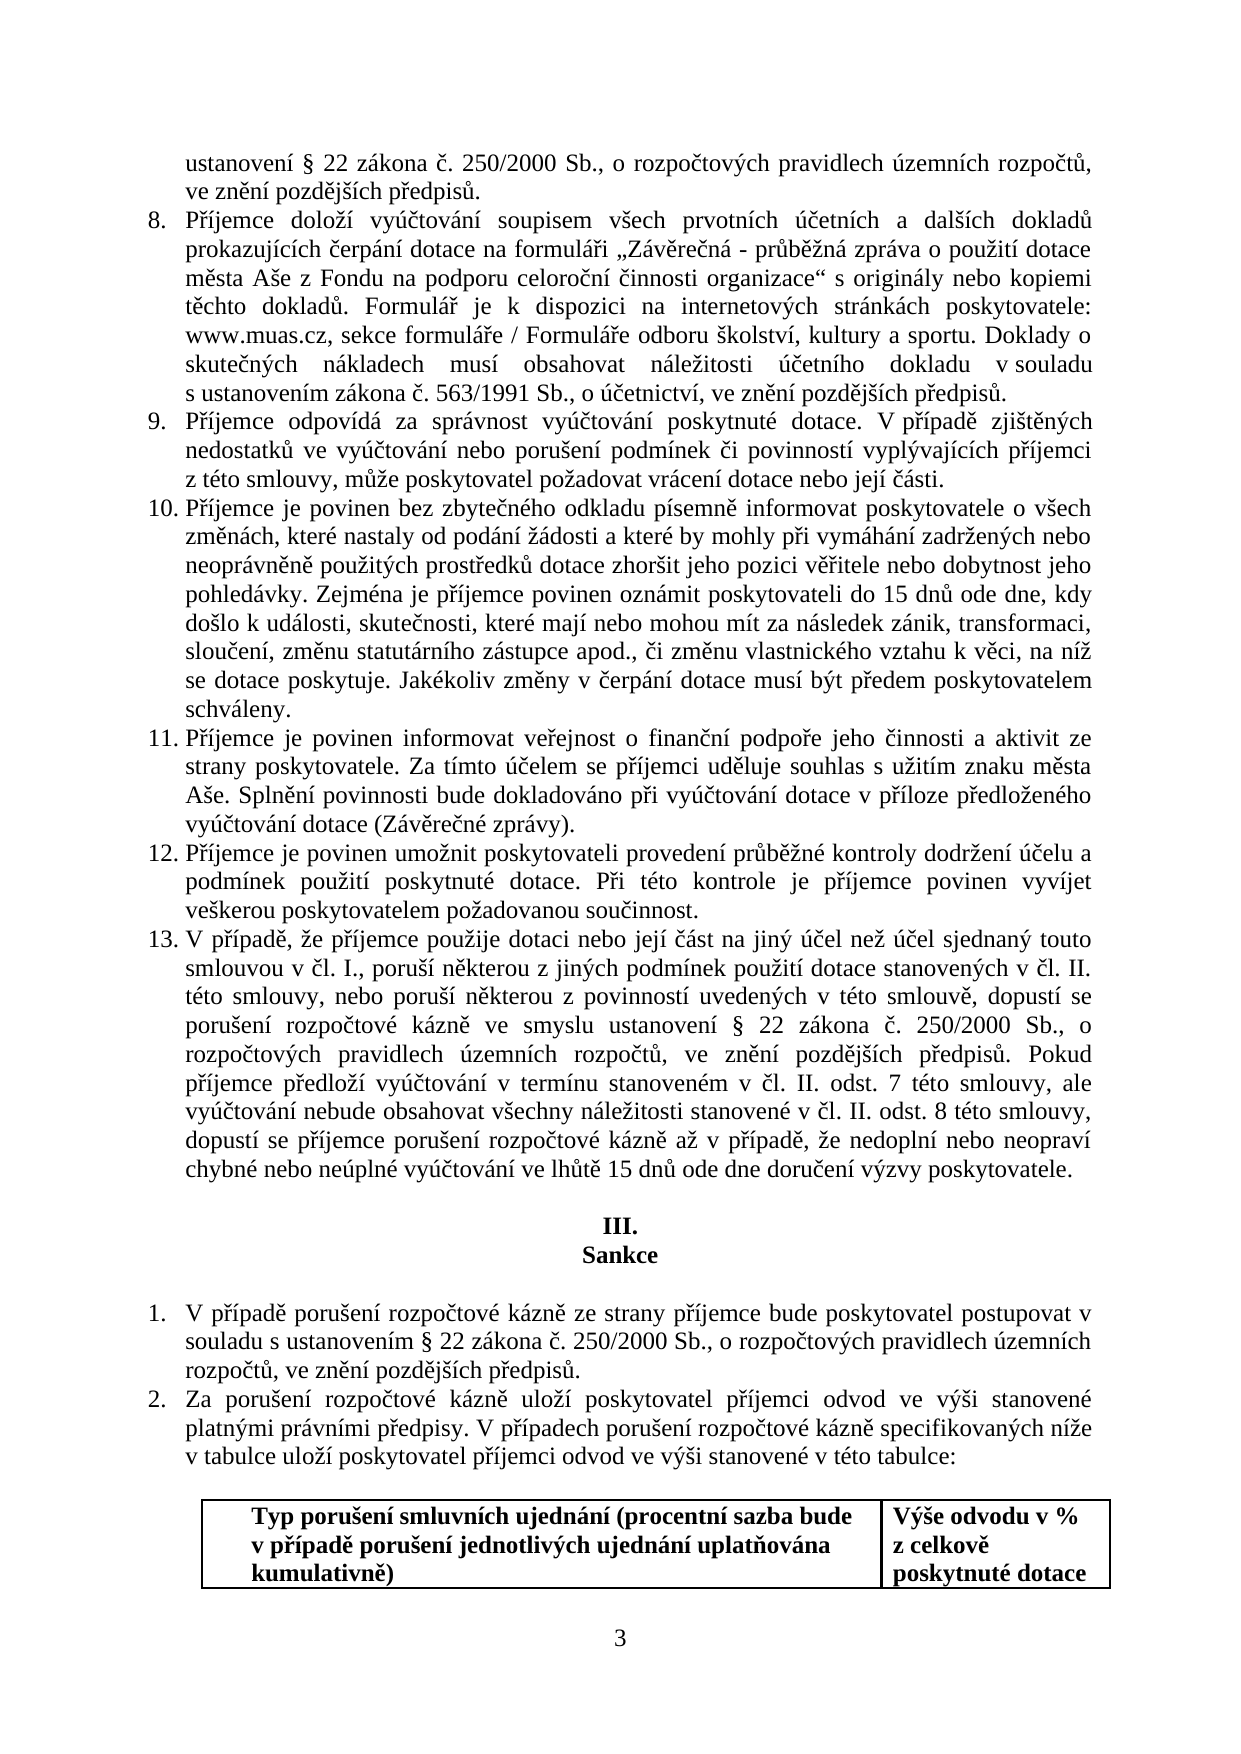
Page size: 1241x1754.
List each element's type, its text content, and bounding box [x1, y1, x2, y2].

table_header Typ porušení smluvních ujednání (procentní sazba bude v případě porušení jednotlivých ujednání uplatňována kumulativně) [203, 1501, 880, 1587]
list Příjemce je povinen informovat veřejnost o finanční podpoře jeho činnosti a aktivit ze strany poskytovatele. Za tímto účelem se příjemci uděluje souhlas s užitím znaku města Aše. Splnění povinnosti bude dokladováno při vyúčtování dotace v příloze předloženého vyúčtování dotace (Závěrečné zprávy). [148, 723, 1093, 838]
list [148, 148, 1093, 205]
list Příjemce je povinen bez zbytečného odkladu písemně informovat poskytovatele o všech změnách, které nastaly od podání žádosti a které by mohly při vymáhání zadržených nebo neoprávněně použitých prostředků dotace zhoršit jeho pozici věřitele nebo dobytnost jeho pohledávky. Zejména je příjemce povinen oznámit poskytovateli do 15 dnů ode dne, kdy došlo k události, skutečnosti, které mají nebo mohou mít za následek zánik, transformaci, sloučení, změnu statutárního zástupce apod., či změnu vlastnického vztahu k věci, na níž se dotace poskytuje. Jakékoliv změny v čerpání dotace musí být předem poskytovatelem schváleny. [148, 493, 1093, 723]
table_header Výše odvodu v % z celkově poskytnuté dotace [883, 1501, 1109, 1587]
list V případě porušení rozpočtové kázně ze strany příjemce bude poskytovatel postupovat v souladu s ustanovením § 22 zákona č. 250/2000 Sb., o rozpočtových pravidlech územních rozpočtů, ve znění pozdějších předpisů. [148, 1298, 1093, 1384]
text Sankce [148, 1240, 1093, 1269]
text III. [148, 1211, 1093, 1240]
list V případě, že příjemce použije dotaci nebo její část na jiný účel než účel sjednaný touto smlouvou v čl. I., poruší některou z jiných podmínek použití dotace stanovených v čl. II. této smlouvy, nebo poruší některou z povinností uvedených v této smlouvě, dopustí se porušení rozpočtové kázně ve smyslu ustanovení § 22 zákona č. 250/2000 Sb., o rozpočtových pravidlech územních rozpočtů, ve znění pozdějších předpisů. Pokud příjemce předloží vyúčtování v termínu stanoveném v čl. II. odst. 7 této smlouvy, ale vyúčtování nebude obsahovat všechny náležitosti stanovené v čl. II. odst. 8 této smlouvy, dopustí se příjemce porušení rozpočtové kázně až v případě, že nedoplní nebo neopraví chybné nebo neúplné vyúčtování ve lhůtě 15 dnů ode dne doručení výzvy poskytovatele. [148, 924, 1093, 1183]
list Za porušení rozpočtové kázně uloží poskytovatel příjemci odvod ve výši stanovené platnými právními předpisy. V případech porušení rozpočtové kázně specifikovaných níže v tabulce uloží poskytovatel příjemci odvod ve výši stanovené v této tabulce: [148, 1384, 1093, 1470]
list Příjemce odpovídá za správnost vyúčtování poskytnuté dotace. V případě zjištěných nedostatků ve vyúčtování nebo porušení podmínek či povinností vyplývajících příjemci z této smlouvy, může poskytovatel požadovat vrácení dotace nebo její části. [148, 406, 1093, 493]
list Příjemce doloží vyúčtování soupisem všech prvotních účetních a dalších dokladů prokazujících čerpání dotace na formuláři „Závěrečná - průběžná zpráva o použití dotace města Aše z Fondu na podporu celoroční činnosti organizace“ s originály nebo kopiemi těchto dokladů. Formulář je k dispozici na internetových stránkách poskytovatele: www.muas.cz, sekce formuláře / Formuláře odboru školství, kultury a sportu. Doklady o skutečných nákladech musí obsahovat náležitosti účetního dokladu v souladu s ustanovením zákona č. 563/1991 Sb., o účetnictví, ve znění pozdějších předpisů. [148, 205, 1093, 406]
list Příjemce je povinen umožnit poskytovateli provedení průběžné kontroly dodržení účelu a podmínek použití poskytnuté dotace. Při této kontrole je příjemce povinen vyvíjet veškerou poskytovatelem požadovanou součinnost. [148, 838, 1093, 924]
